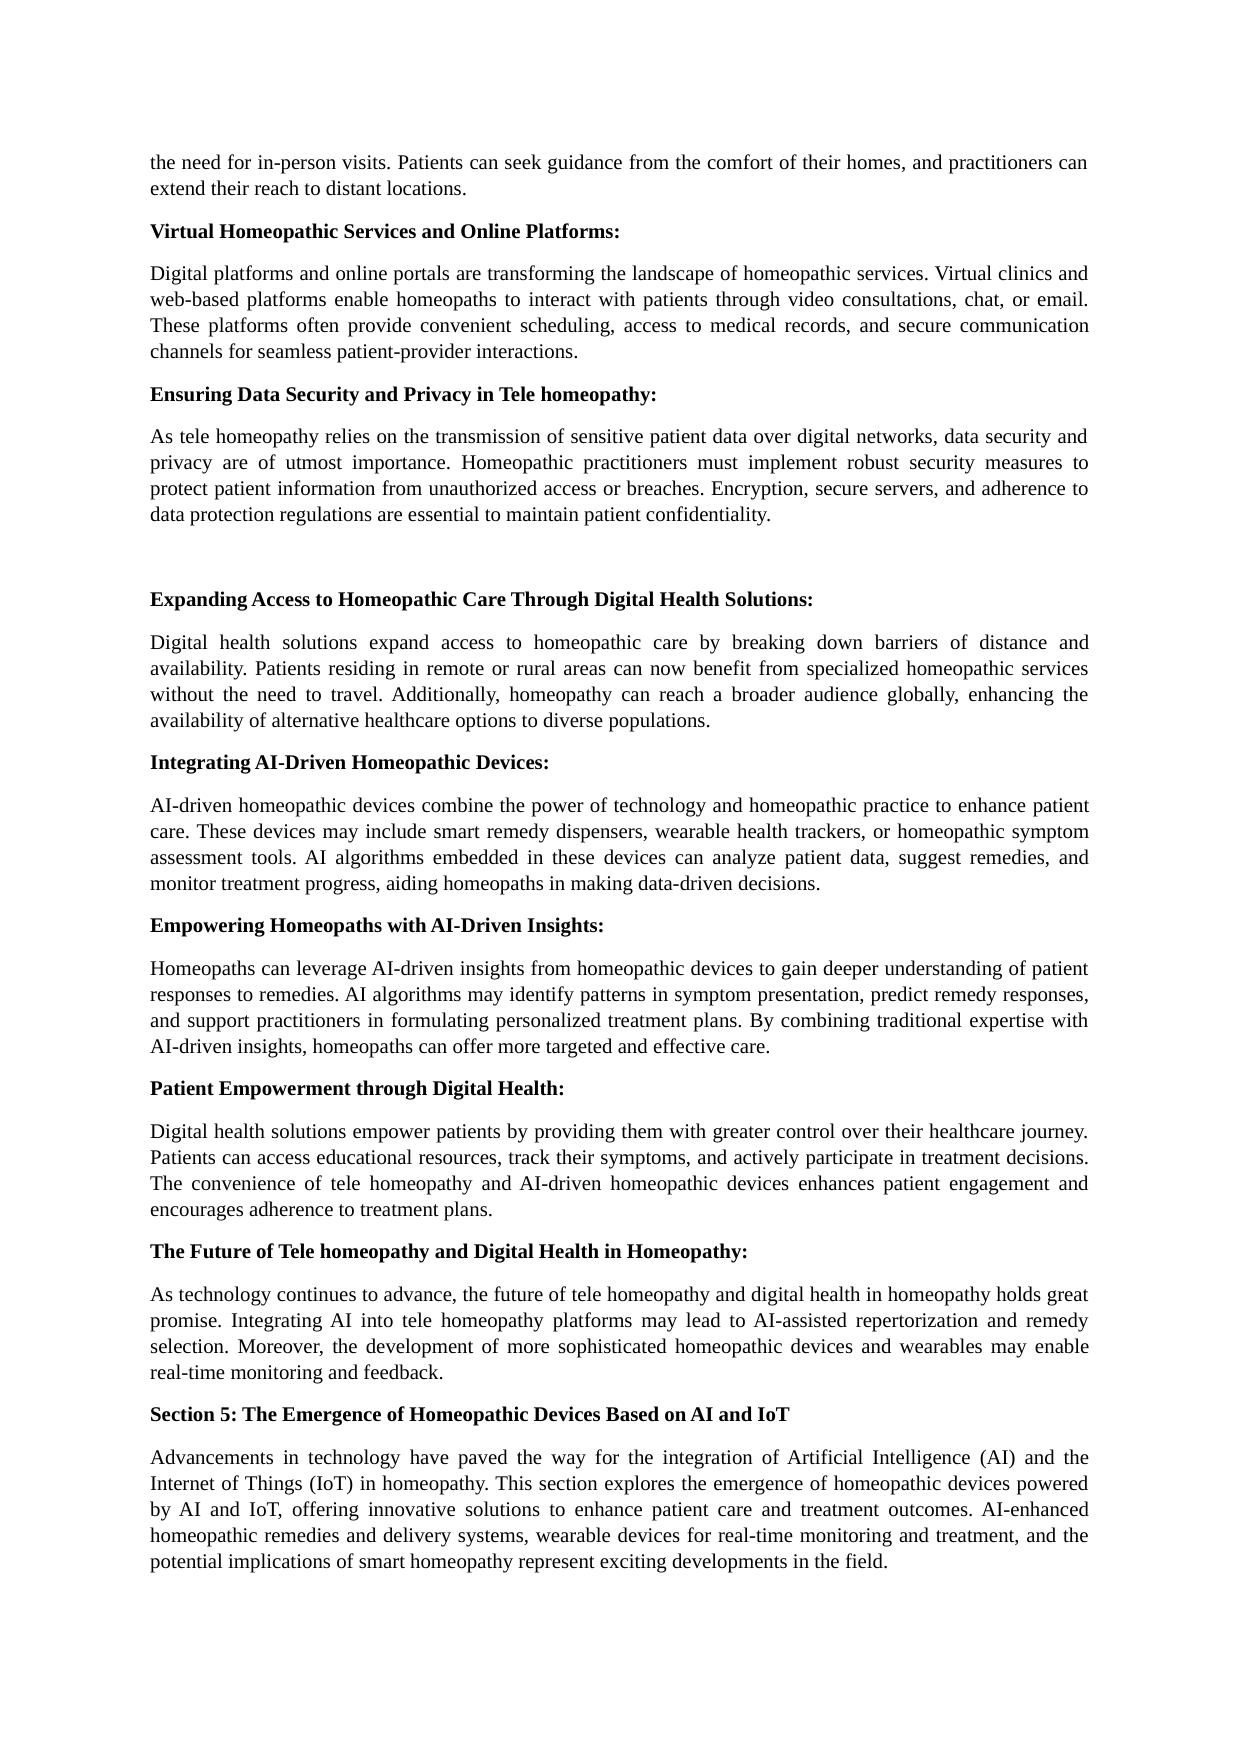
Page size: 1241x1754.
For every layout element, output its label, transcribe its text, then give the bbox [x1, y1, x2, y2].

text Digital platforms and online portals are transforming the landscape of homeopathic services. Virtual clinics and web-based platforms enable homeopaths to interact with patients through video consultations, chat, or email. These platforms often provide convenient scheduling, access to medical records, and secure communication channels for seamless patient-provider interactions. [150, 261, 1090, 363]
text Integrating AI-Driven Homeopathic Devices: [150, 750, 1090, 774]
text As technology continues to advance, the future of tele homeopathy and digital health in homeopathy holds great promise. Integrating AI into tele homeopathy platforms may lead to AI-assisted repertorization and remedy selection. Moreover, the development of more sophisticated homeopathic devices and wearables may enable real-time monitoring and feedback. [150, 1282, 1090, 1384]
text As tele homeopathy relies on the transmission of sensitive patient data over digital networks, data security and privacy are of utmost importance. Homeopathic practitioners must implement robust security measures to protect patient information from unauthorized access or breaches. Encryption, secure servers, and adherence to data protection regulations are essential to maintain patient confidentiality. [150, 424, 1090, 526]
text Advancements in technology have paved the way for the integration of Artificial Intelligence (AI) and the Internet of Things (IoT) in homeopathy. This section explores the emergence of homeopathic devices powered by AI and IoT, offering innovative solutions to enhance patient care and treatment outcomes. AI-enhanced homeopathic remedies and delivery systems, wearable devices for real-time monitoring and treatment, and the potential implications of smart homeopathy represent exciting developments in the field. [150, 1445, 1090, 1573]
text Digital health solutions expand access to homeopathic care by breaking down barriers of distance and availability. Patients residing in remote or rural areas can now benefit from specialized homeopathic services without the need to travel. Additionally, homeopathy can reach a broader audience globally, enhancing the availability of alternative healthcare options to diverse populations. [150, 630, 1090, 732]
text Homeopaths can leverage AI-driven insights from homeopathic devices to gain deeper understanding of patient responses to remedies. AI algorithms may identify patterns in symptom presentation, predict remedy responses, and support practitioners in formulating personalized treatment plans. By combining traditional expertise with AI-driven insights, homeopaths can offer more targeted and effective care. [150, 956, 1090, 1058]
text Expanding Access to Homeopathic Care Through Digital Health Solutions: [150, 587, 1090, 611]
text The Future of Tele homeopathy and Digital Health in Homeopathy: [150, 1239, 1090, 1263]
text Virtual Homeopathic Services and Online Platforms: [150, 218, 1090, 243]
text Digital health solutions empower patients by providing them with greater control over their healthcare journey. Patients can access educational resources, track their symptoms, and actively participate in treatment decisions. The convenience of tele homeopathy and AI-driven homeopathic devices enhances patient engagement and encourages adherence to treatment plans. [150, 1119, 1090, 1221]
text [150, 150, 1090, 200]
text Ensuring Data Security and Privacy in Tele homeopathy: [150, 382, 1090, 406]
text Patient Empowerment through Digital Health: [150, 1076, 1090, 1100]
text AI-driven homeopathic devices combine the power of technology and homeopathic practice to enhance patient care. These devices may include smart remedy dispensers, wearable health trackers, or homeopathic symptom assessment tools. AI algorithms embedded in these devices can analyze patient data, suggest remedies, and monitor treatment progress, aiding homeopaths in making data-driven decisions. [150, 793, 1090, 895]
text Empowering Homeopaths with AI-Driven Insights: [150, 913, 1090, 937]
text Section 5: The Emergence of Homeopathic Devices Based on AI and IoT [150, 1402, 1090, 1426]
